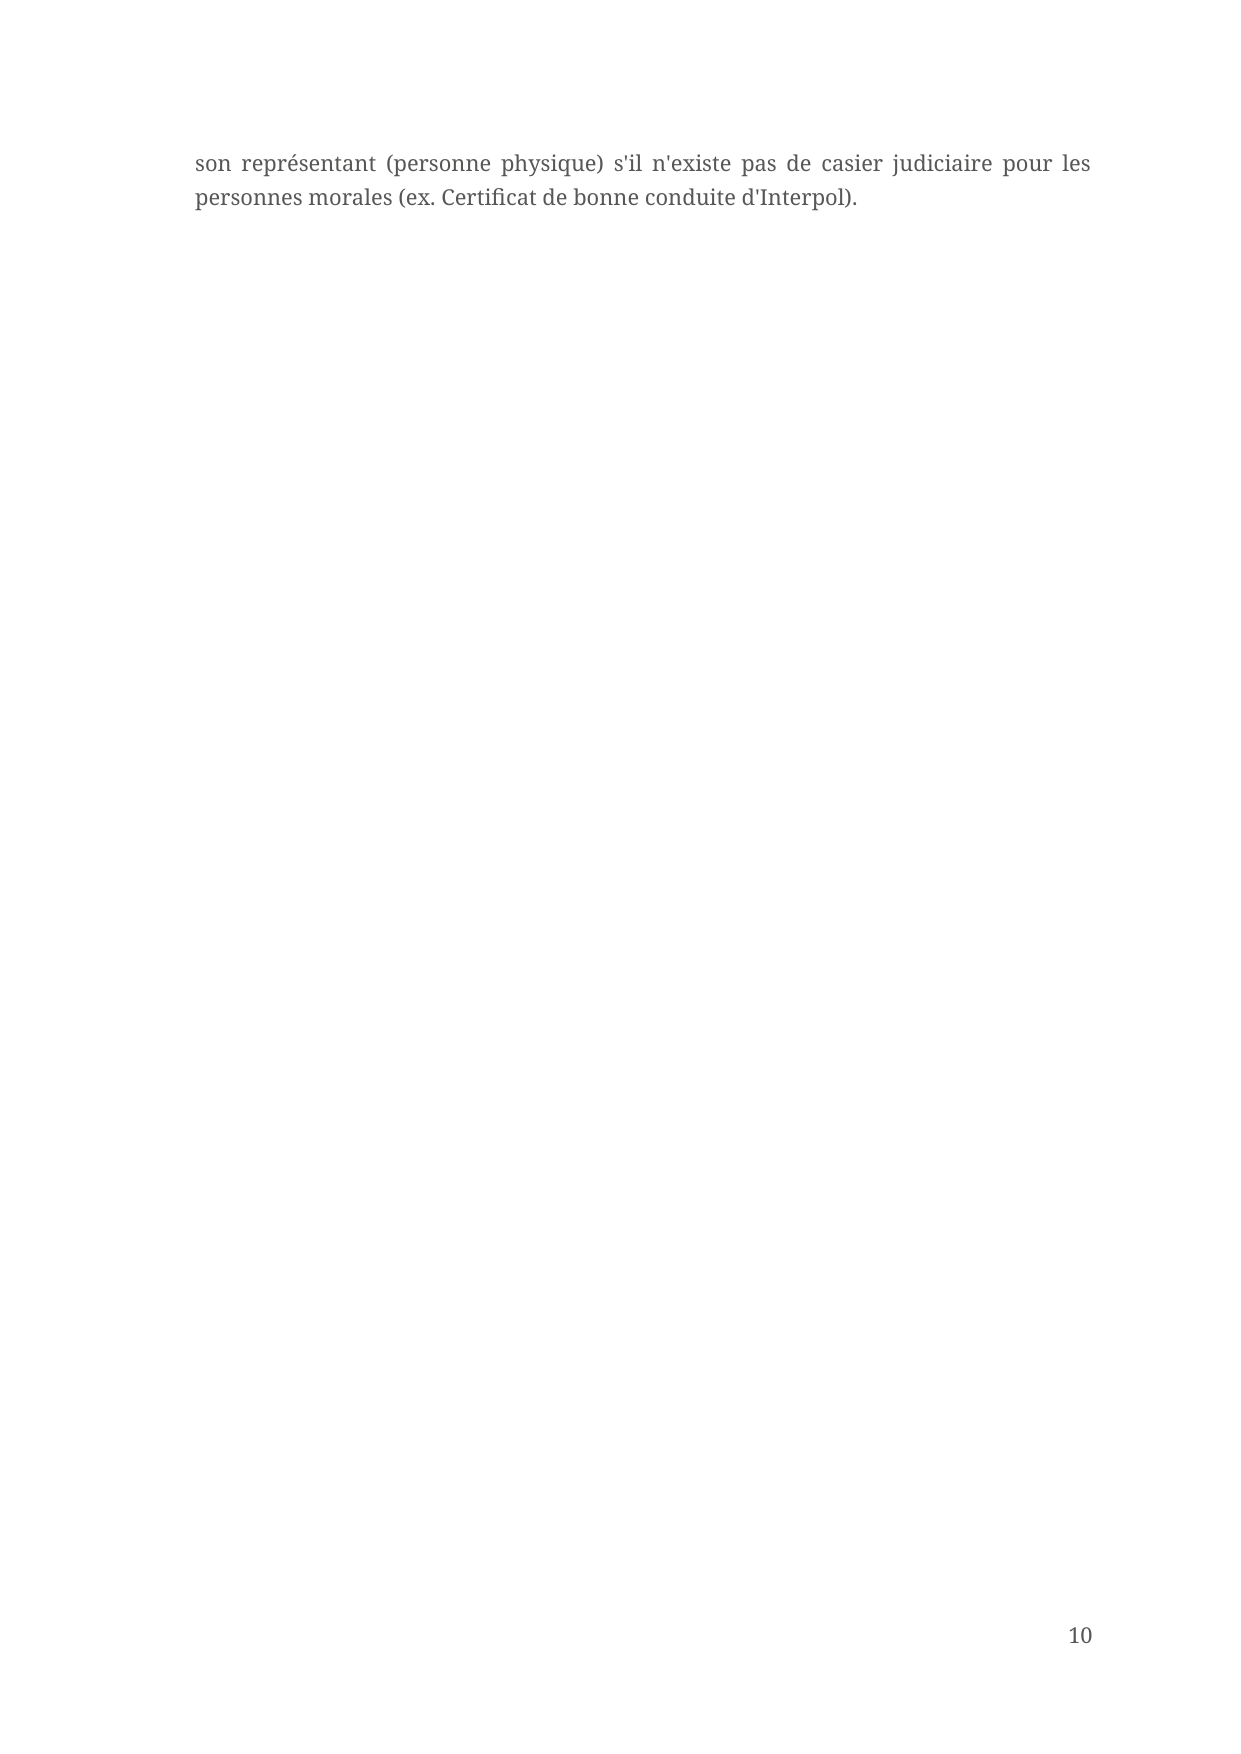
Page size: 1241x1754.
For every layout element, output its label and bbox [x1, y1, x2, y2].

text [195, 148, 1092, 212]
